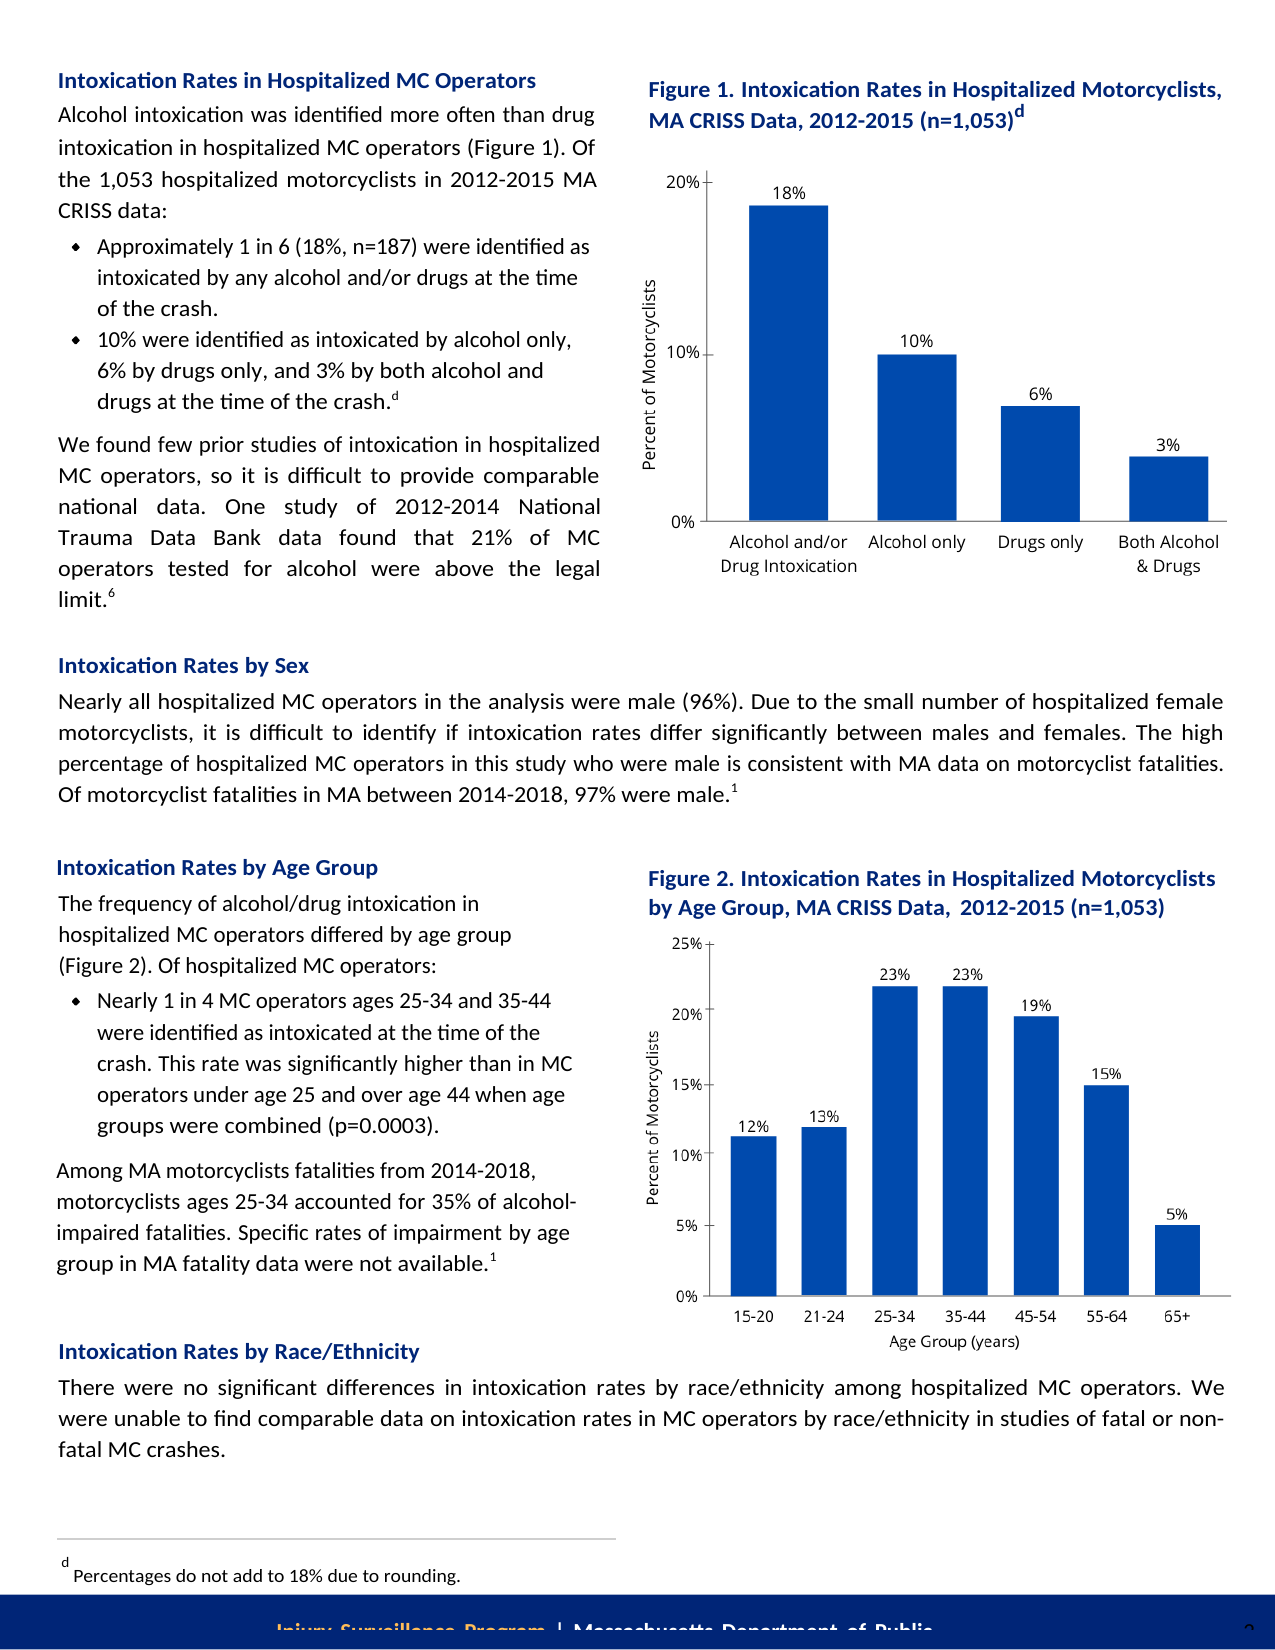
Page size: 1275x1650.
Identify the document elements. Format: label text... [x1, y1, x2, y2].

text Intoxication Rates by Race/Ethnicity [58, 1337, 1275, 1365]
text CRISS data: [58, 196, 601, 224]
text Nearly all hospitalized MC operators in the analysis were male (96%). Due to the small number of hospitalized female motorcyclists, it is difficult to identify if intoxication rates differ significantly between males and females. The high percentage of hospitalized MC operators in this study who were male is consistent with MA data on motorcyclist fatalities. Of motorcyclist fatalities in MA between 2014-2018, 97% were male.1 [58, 687, 1225, 808]
subtitle Intoxication Rates by Age Group [56, 853, 582, 881]
text Among MA motorcyclists fatalities from 2014-2018, motorcyclists ages 25-34 accounted for 35% of alcohol- impaired fatalities. Specific rates of impairment by age group in MA fatality data were not available.1 [56, 1156, 582, 1277]
text Nearly 1 in 4 MC operators ages 25-34 and 35-44 were identified as intoxicated at the time of the crash. This rate was significantly higher than in MC operators under age 25 and over age 44 when age groups were combined (p=0.0003). [97, 987, 582, 1139]
text the 1,053 hospitalized motorcyclists in 2012-2015 MA [58, 167, 601, 193]
text We found few prior studies of intoxication in hospitalized MC operators, so it is difficult to provide comparable national data. One study of 2012-2014 National Trauma Data Bank data found that 21% of MC operators tested for alcohol were above the legal limit.6 [58, 430, 601, 613]
text There were no significant differences in intoxication rates by race/ethnicity among hospitalized MC operators. We were unable to find comparable data on intoxication rates in MC operators by race/ethnicity in studies of fatal or non-fatal MC crashes. [58, 1373, 1226, 1463]
text Intoxication Rates by Sex [58, 651, 1275, 679]
picture [641, 170, 1227, 576]
text The frequency of alcohol/drug intoxication in hospitalized MC operators differed by age group (Figure 2). Of hospitalized MC operators: [58, 889, 575, 979]
subtitle Figure 2. Intoxication Rates in Hospitalized Motorcyclists by Age Group, MA CRISS Data, 2012-2015 (n=1,053) [648, 864, 1238, 921]
text d Percentages do not add to 18% due to rounding. [61, 1553, 1275, 1587]
text 10% were identified as intoxicated by alcohol only, 6% by drugs only, and 3% by both alcohol and drugs at the time of the crash.d [97, 325, 599, 416]
text Intoxication Rates in Hospitalized MC Operators Alcohol intoxication was identified more often than drug intoxication in hospitalized MC operators (Figure 1). Of [58, 66, 601, 162]
picture [645, 937, 1232, 1351]
text Approximately 1 in 6 (18%, n=187) were identified as intoxicated by any alcohol and/or drugs at the time of the crash. [97, 232, 596, 322]
subtitle Figure 1. Intoxication Rates in Hospitalized Motorcyclists, MA CRISS Data, 2012-2015 (n=1,053)d [648, 77, 1256, 134]
